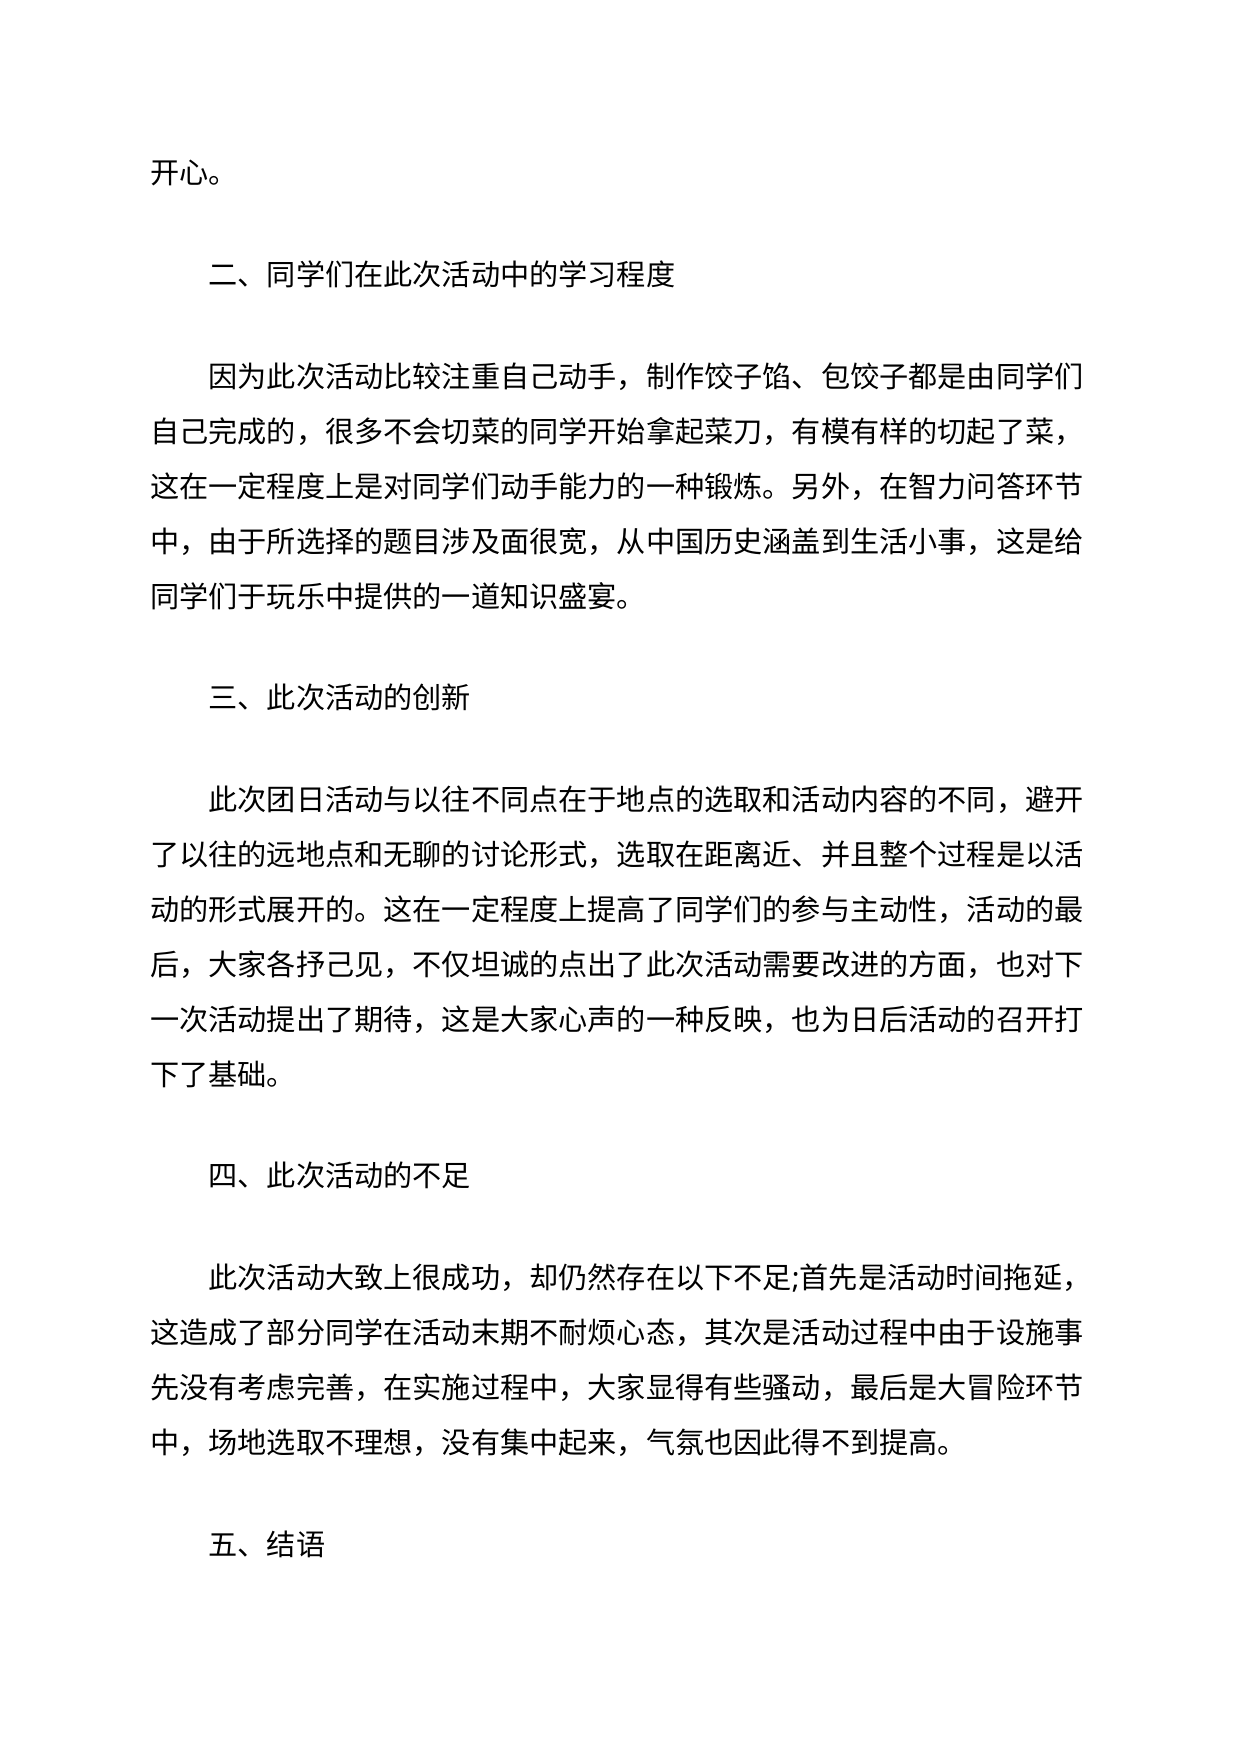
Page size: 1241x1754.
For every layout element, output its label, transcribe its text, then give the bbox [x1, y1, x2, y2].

text 二、同学们在此次活动中的学习程度 [150, 252, 1090, 294]
text 此次团日活动与以往不同点在于地点的选取和活动内容的不同，避开了以往的远地点和无聊的讨论形式，选取在距离近、并且整个过程是以活动的形式展开的。这在一定程度上提高了同学们的参与主动性，活动的最后，大家各抒己见，不仅坦诚的点出了此次活动需要改进的方面，也对下一次活动提出了期待，这是大家心声的一种反映，也为日后活动的召开打下了基础。 [150, 777, 1090, 1093]
text 三、此次活动的创新 [150, 675, 1090, 717]
text 四、此次活动的不足 [150, 1153, 1090, 1195]
text 因为此次活动比较注重自己动手，制作饺子馅、包饺子都是由同学们自己完成的，很多不会切菜的同学开始拿起菜刀，有模有样的切起了菜，这在一定程度上是对同学们动手能力的一种锻炼。另外，在智力问答环节中，由于所选择的题目涉及面很宽，从中国历史涵盖到生活小事，这是给同学们于玩乐中提供的一道知识盛宴。 [150, 353, 1090, 615]
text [150, 150, 1090, 192]
text 五、结语 [150, 1521, 1090, 1563]
text 此次活动大致上很成功，却仍然存在以下不足;首先是活动时间拖延，这造成了部分同学在活动末期不耐烦心态，其次是活动过程中由于设施事先没有考虑完善，在实施过程中，大家显得有些骚动，最后是大冒险环节中，场地选取不理想，没有集中起来，气氛也因此得不到提高。 [150, 1255, 1090, 1462]
